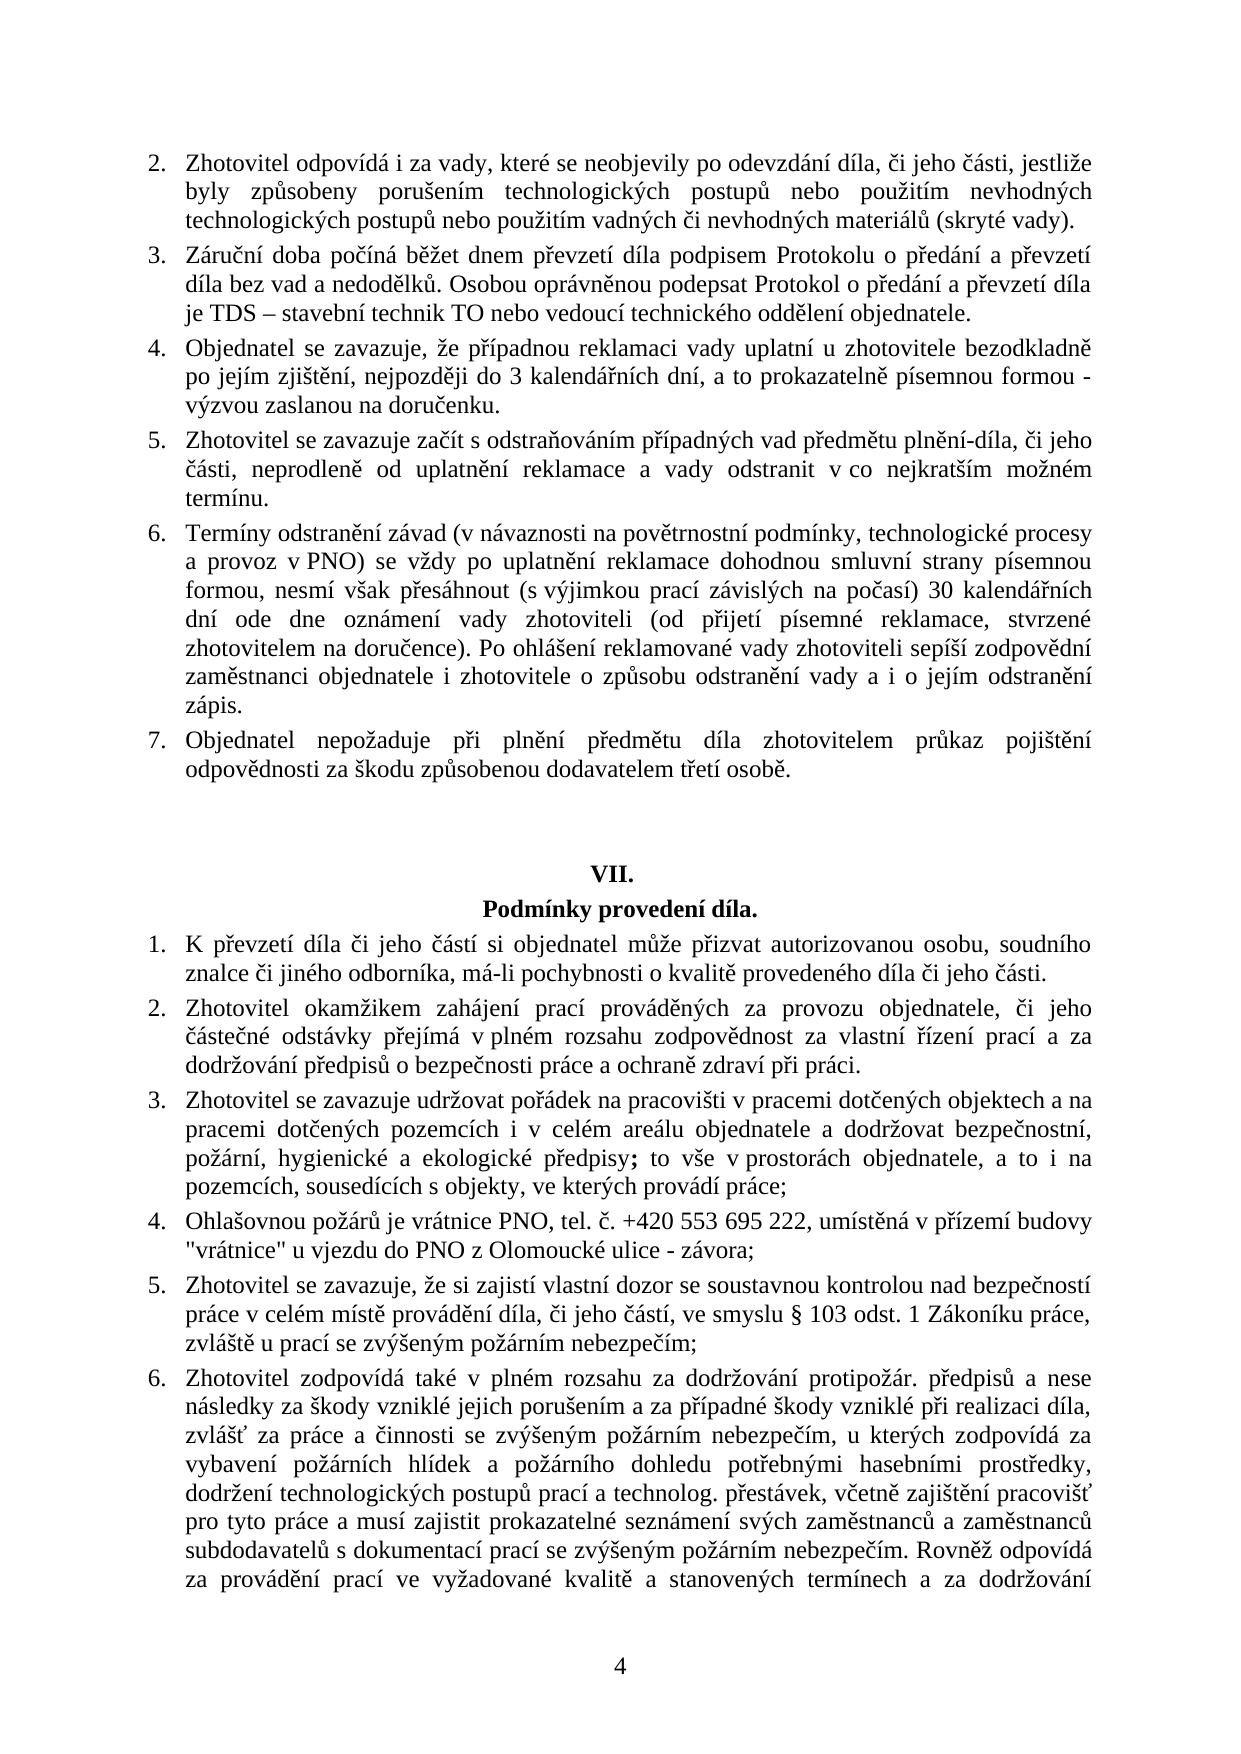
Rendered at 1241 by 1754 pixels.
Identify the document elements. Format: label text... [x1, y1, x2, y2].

list Zhotovitel se zavazuje začít s odstraňováním případných vad předmětu plnění-díla, či jeho části, neprodleně od uplatnění reklamace a vady odstranit v co nejkratším možném termínu. [148, 425, 1093, 511]
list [148, 1363, 1093, 1593]
list Termíny odstranění závad (v návaznosti na povětrnostní podmínky, technologické procesy a provoz v PNO) se vždy po uplatnění reklamace dohodnou smluvní strany písemnou formou, nesmí však přesáhnout (s výjimkou prací závislých na počasí) 30 kalendářních dní ode dne oznámení vady zhotoviteli (od přijetí písemné reklamace, stvrzené zhotovitelem na doručence). Po ohlášení reklamované vady zhotoviteli sepíší zodpovědní zaměstnanci objednatele i zhotovitele o způsobu odstranění vady a i o jejím odstranění zápis. [148, 518, 1093, 719]
list Zhotovitel se zavazuje, že si zajistí vlastní dozor se soustavnou kontrolou nad bezpečností práce v celém místě provádění díla, či jeho částí, ve smyslu § 103 odst. 1 Zákoníku práce, zvláště u prací se zvýšeným požárním nebezpečím; [148, 1270, 1093, 1356]
list K převzetí díla či jeho částí si objednatel může přizvat autorizovanou osobu, soudního znalce či jiného odborníka, má-li pochybnosti o kvalitě provedeného díla či jeho části. [148, 929, 1093, 986]
list Ohlašovnou požárů je vrátnice PNO, tel. č. +420 553 695 222, umístěná v přízemí budovy "vrátnice" u vjezdu do PNO z Olomoucké ulice - závora; [148, 1206, 1093, 1264]
list Zhotovitel se zavazuje udržovat pořádek na pracovišti v pracemi dotčených objektech a na pracemi dotčených pozemcích i v celém areálu objednatele a dodržovat bezpečnostní, požární, hygienické a ekologické předpisy; to vše v prostorách objednatele, a to i na pozemcích, sousedících s objekty, ve kterých provádí práce; [148, 1085, 1093, 1200]
list Objednatel nepožaduje při plnění předmětu díla zhotovitelem průkaz pojištění odpovědnosti za škodu způsobenou dodavatelem třetí osobě. [148, 725, 1093, 783]
list Záruční doba počíná běžet dnem převzetí díla podpisem Protokolu o předání a převzetí díla bez vad a nedodělků. Osobou oprávněnou podepsat Protokol o předání a převzetí díla je TDS – stavební technik TO nebo vedoucí technického oddělení objednatele. [148, 240, 1093, 326]
text Podmínky provedení díla. [148, 894, 1093, 923]
list Zhotovitel okamžikem zahájení prací prováděných za provozu objednatele, či jeho částečné odstávky přejímá v plném rozsahu zodpovědnost za vlastní řízení prací a za dodržování předpisů o bezpečnosti práce a ochraně zdraví při práci. [148, 993, 1093, 1079]
text VII. [516, 859, 1093, 888]
list Zhotovitel odpovídá i za vady, které se neobjevily po odevzdání díla, či jeho části, jestliže byly způsobeny porušením technologických postupů nebo použitím nevhodných technologických postupů nebo použitím vadných či nevhodných materiálů (skryté vady). [148, 148, 1093, 234]
list Objednatel se zavazuje, že případnou reklamaci vady uplatní u zhotovitele bezodkladně po jejím zjištění, nejpozději do 3 kalendářních dní, a to prokazatelně písemnou formou - výzvou zaslanou na doručenku. [148, 333, 1093, 419]
